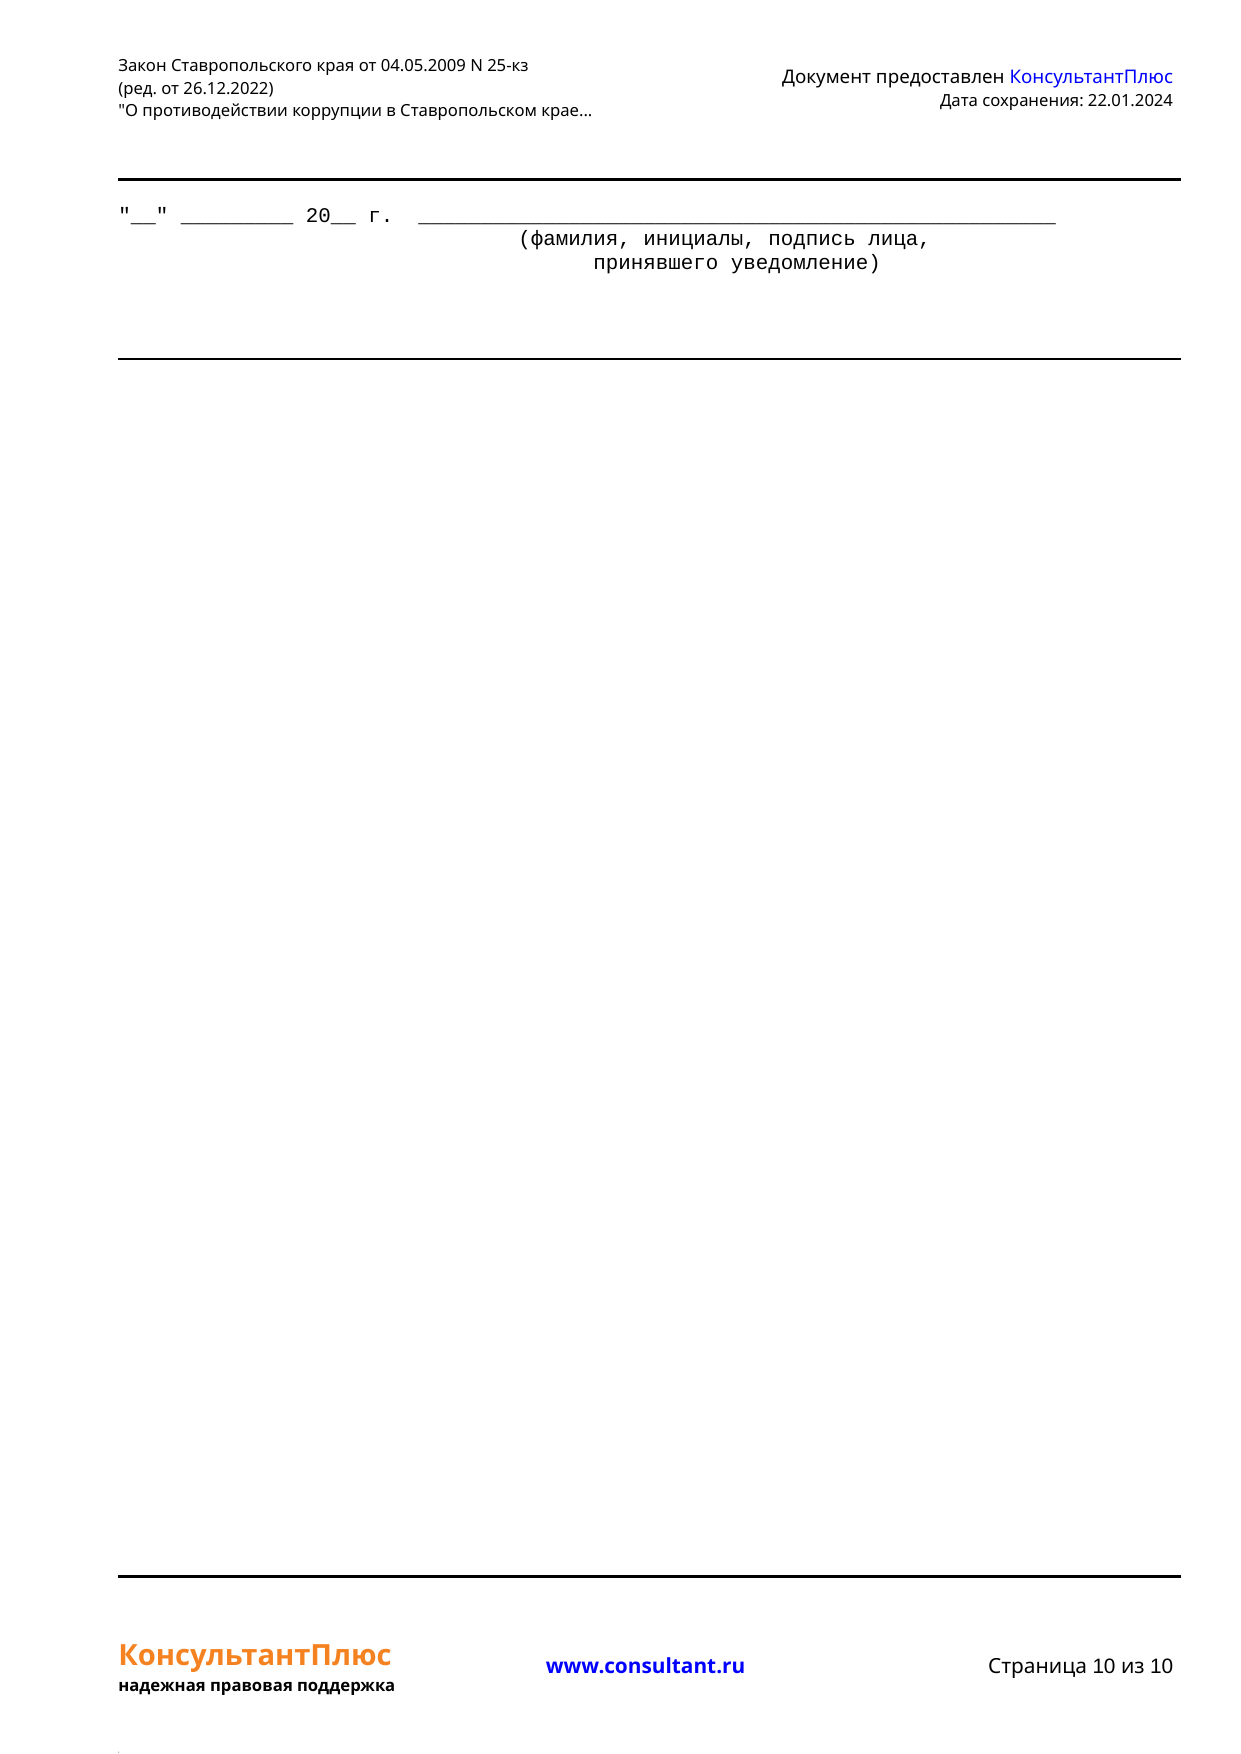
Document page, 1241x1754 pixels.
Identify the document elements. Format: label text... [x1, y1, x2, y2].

text "__" _________ 20__ г. ___________________________________________________ [118, 205, 1181, 228]
text принявшего уведомление) [118, 252, 1181, 276]
text (фамилия, инициалы, подпись лица, [118, 228, 1181, 252]
